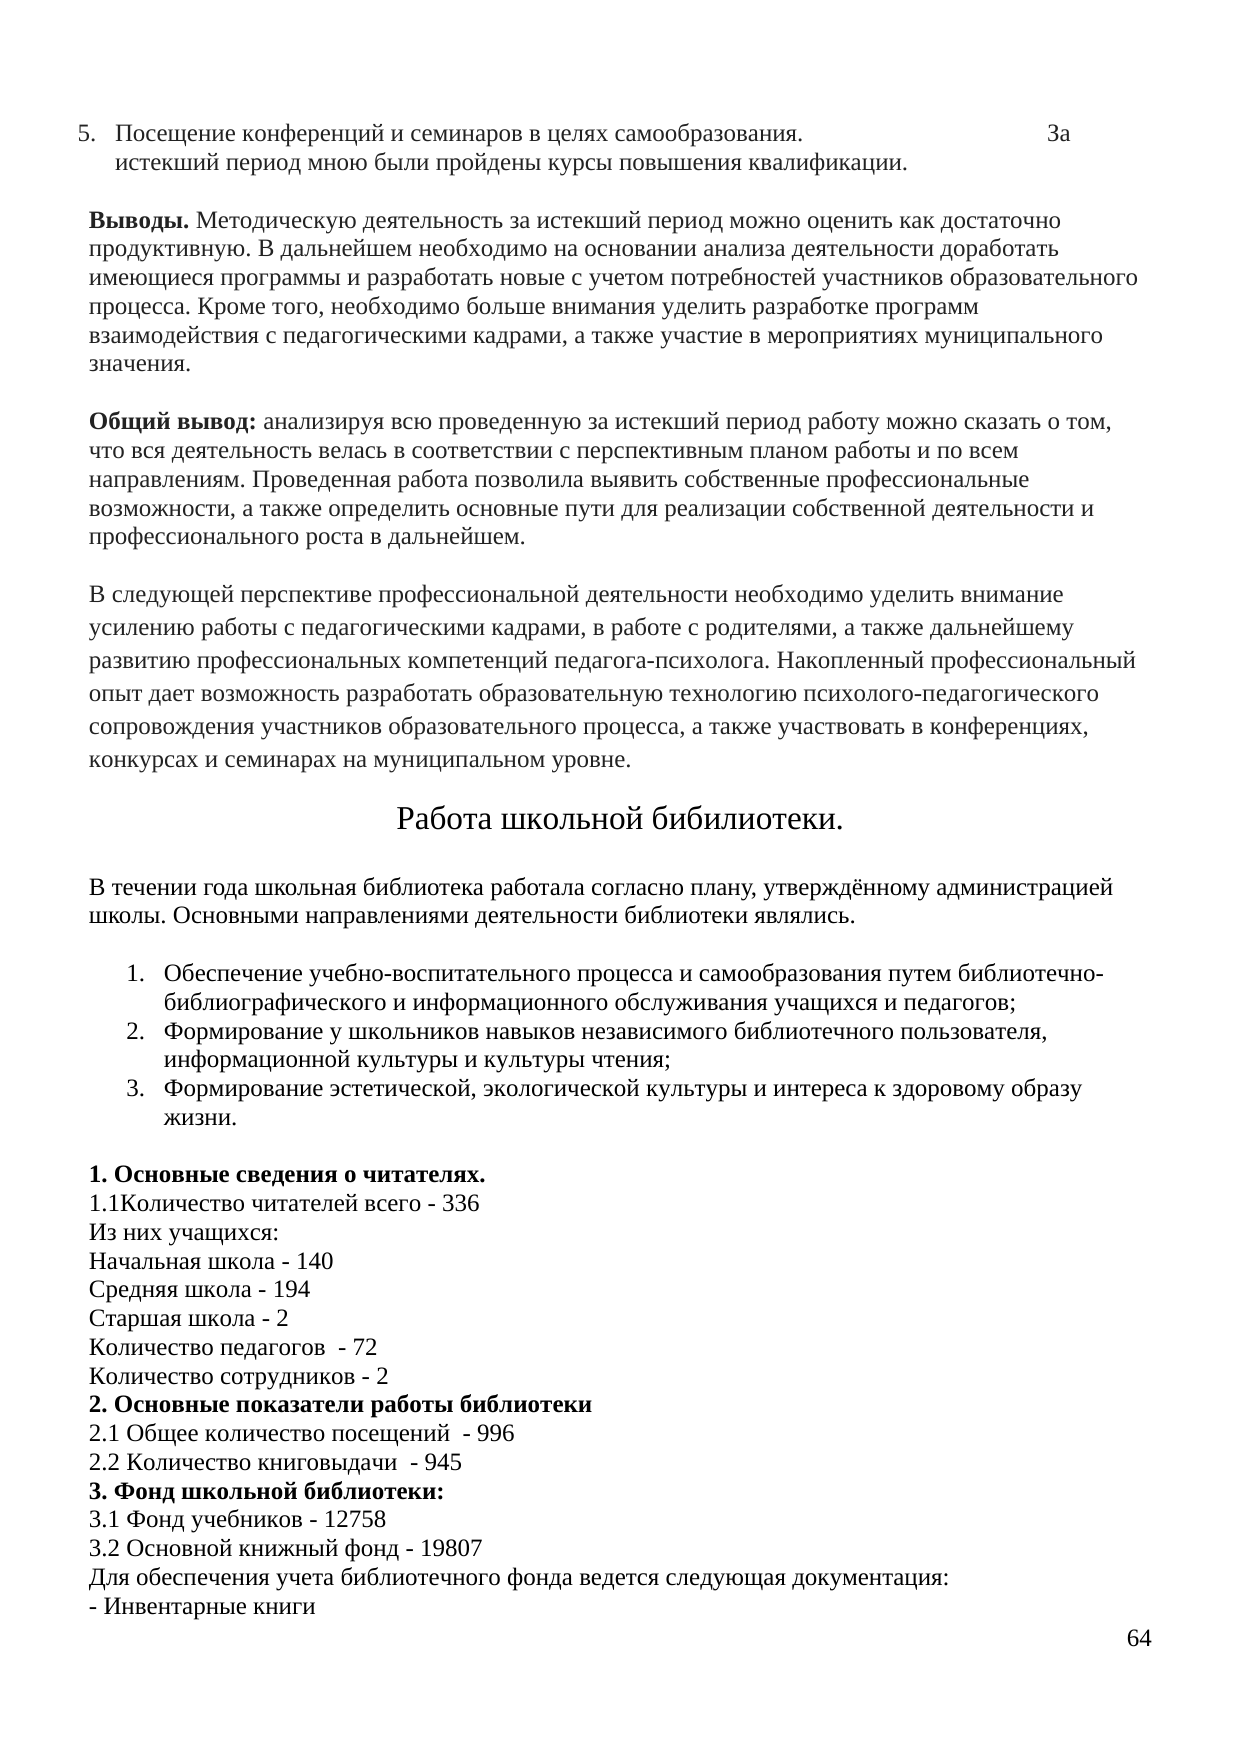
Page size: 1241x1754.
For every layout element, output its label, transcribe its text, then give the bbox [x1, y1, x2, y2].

text Работа школьной бибилиотеки. [89, 798, 1152, 837]
text 3.1 Фонд учебников - 12758 [89, 1504, 1152, 1533]
text 2.1 Общее количество посещений - 996 [89, 1418, 1152, 1447]
text - Инвентарные книги [89, 1591, 1152, 1619]
text 1.1Количество читателей всего - 336 [89, 1188, 1152, 1217]
list Посещение конференций и семинаров в целях самообразования. За истекший период мною были пройдены курсы повышения квалификации. [77, 118, 1152, 176]
text Общий вывод: анализируя всю проведенную за истекший период работу можно сказать о том, что вся деятельность велась в соответствии с перспективным планом работы и по всем направлениям. Проведенная работа позволила выявить собственные профессиональные возможности, а также определить основные пути для реализации собственной деятельности и профессионального роста в дальнейшем. [89, 406, 1152, 550]
text Количество сотрудников - 2 [89, 1361, 1152, 1389]
text 2.2 Количество книговыдачи - 945 [89, 1447, 1152, 1476]
text 1. Основные сведения о читателях. [89, 1159, 1152, 1188]
list Формирование у школьников навыков независимого библиотечного пользователя, информационной культуры и культуры чтения; [126, 1016, 1152, 1073]
text Начальная школа - 140 [89, 1246, 1152, 1274]
text 2. Основные показатели работы библиотеки [89, 1389, 1152, 1418]
text Выводы. Методическую деятельность за истекший период можно оценить как достаточно продуктивную. В дальнейшем необходимо на основании анализа деятельности доработать имеющиеся программы и разработать новые с учетом потребностей участников образовательного процесса. Кроме того, необходимо больше внимания уделить разработке программ взаимодействия с педагогическими кадрами, а также участие в мероприятиях муниципального значения. [89, 205, 1152, 377]
text Средняя школа - 194 [89, 1274, 1152, 1303]
text 3. Фонд школьной библиотеки: [89, 1476, 1152, 1504]
text Из них учащихся: [89, 1217, 1152, 1246]
text Количество педагогов - 72 [89, 1332, 1152, 1361]
list Обеспечение учебно-воспитательного процесса и самообразования путем библиотечно-библиографического и информационного обслуживания учащихся и педагогов; [126, 958, 1152, 1016]
text 3.2 Основной книжный фонд - 19807 [89, 1533, 1152, 1562]
text В следующей перспективе профессиональной деятельности необходимо уделить внимание усилению работы с педагогическими кадрами, в работе с родителями, а также дальнейшему развитию профессиональных компетенций педагога-психолога. Накопленный профессиональный опыт дает возможность разработать образовательную технологию психолого-педагогического сопровождения участников образовательного процесса, а также участвовать в конференциях, конкурсах и семинарах на муниципальном уровне. [89, 579, 1152, 773]
list Формирование эстетической, экологической культуры и интереса к здоровому образу жизни. [126, 1073, 1152, 1131]
subtitle В течении года школьная библиотека работала согласно плану, утверждённому администрацией школы. Основными направлениями деятельности библиотеки являлись. [89, 872, 1152, 929]
text Старшая школа - 2 [89, 1303, 1152, 1332]
text Для обеспечения учета библиотечного фонда ведется следующая документация: [89, 1562, 1152, 1591]
